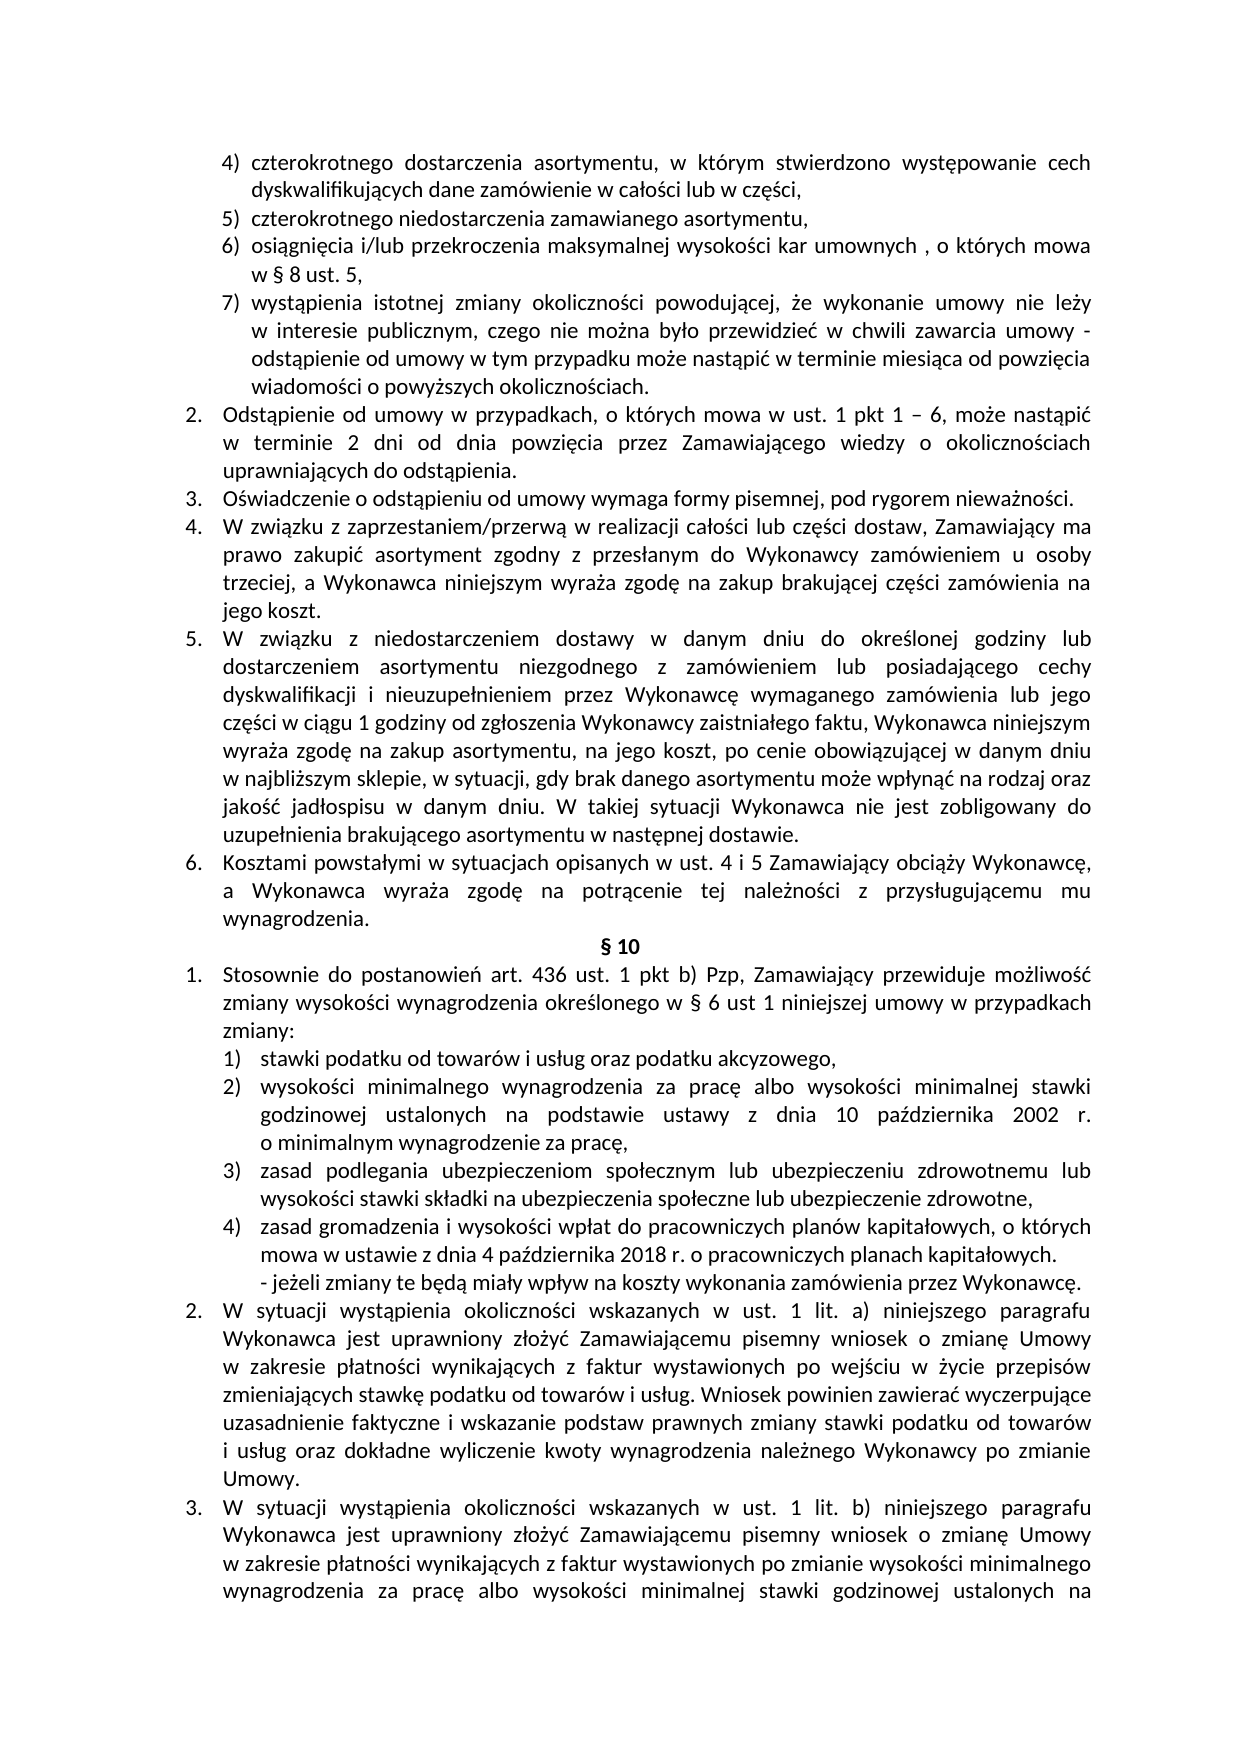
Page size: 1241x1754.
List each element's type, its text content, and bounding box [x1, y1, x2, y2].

list zasad podlegania ubezpieczeniom społecznym lub ubezpieczeniu zdrowotnemu lub wysokości stawki składki na ubezpieczenia społeczne lub ubezpieczenie zdrowotne, [223, 1156, 1093, 1212]
list W związku z niedostarczeniem dostawy w danym dniu do określonej godziny lub dostarczeniem asortymentu niezgodnego z zamówieniem lub posiadającego cechy dyskwalifikacji i nieuzupełnieniem przez Wykonawcę wymaganego zamówienia lub jego części w ciągu 1 godziny od zgłoszenia Wykonawcy zaistniałego faktu, Wykonawca niniejszym wyraża zgodę na zakup asortymentu, na jego koszt, po cenie obowiązującej w danym dniu w najbliższym sklepie, w sytuacji, gdy brak danego asortymentu może wpłynąć na rodzaj oraz jakość jadłospisu w danym dniu. W takiej sytuacji Wykonawca nie jest zobligowany do uzupełnienia brakującego asortymentu w następnej dostawie. [185, 624, 1093, 848]
list czterokrotnego dostarczenia asortymentu, w którym stwierdzono występowanie cech dyskwalifikujących dane zamówienie w całości lub w części, [221, 148, 1093, 204]
list W sytuacji wystąpienia okoliczności wskazanych w ust. 1 lit. a) niniejszego paragrafu Wykonawca jest uprawniony złożyć Zamawiającemu pisemny wniosek o zmianę Umowy w zakresie płatności wynikających z faktur wystawionych po wejściu w życie przepisów zmieniających stawkę podatku od towarów i usług. Wniosek powinien zawierać wyczerpujące uzasadnienie faktyczne i wskazanie podstaw prawnych zmiany stawki podatku od towarów i usług oraz dokładne wyliczenie kwoty wynagrodzenia należnego Wykonawcy po zmianie Umowy. [185, 1296, 1093, 1493]
text - jeżeli zmiany te będą miały wpływ na koszty wykonania zamówienia przez Wykonawcę. [260, 1268, 1093, 1296]
list wystąpienia istotnej zmiany okoliczności powodującej, że wykonanie umowy nie leży w interesie publicznym, czego nie można było przewidzieć w chwili zawarcia umowy - odstąpienie od umowy w tym przypadku może nastąpić w terminie miesiąca od powzięcia wiadomości o powyższych okolicznościach. [221, 288, 1093, 400]
list wysokości minimalnego wynagrodzenia za pracę albo wysokości minimalnej stawki godzinowej ustalonych na podstawie ustawy z dnia 10 października 2002 r. o minimalnym wynagrodzenie za pracę, [223, 1072, 1093, 1156]
list zasad gromadzenia i wysokości wpłat do pracowniczych planów kapitałowych, o których mowa w ustawie z dnia 4 października 2018 r. o pracowniczych planach kapitałowych. [223, 1212, 1093, 1268]
list czterokrotnego niedostarczenia zamawianego asortymentu, [221, 204, 1093, 232]
list Stosownie do postanowień art. 436 ust. 1 pkt b) Pzp, Zamawiający przewiduje możliwość zmiany wysokości wynagrodzenia określonego w § 6 ust 1 niniejszej umowy w przypadkach zmiany: [185, 960, 1093, 1044]
list Odstąpienie od umowy w przypadkach, o których mowa w ust. 1 pkt 1 – 6, może nastąpić w terminie 2 dni od dnia powzięcia przez Zamawiającego wiedzy o okolicznościach uprawniających do odstąpienia. [185, 400, 1093, 484]
list osiągnięcia i/lub przekroczenia maksymalnej wysokości kar umownych , o których mowa w § 8 ust. 5, [221, 232, 1093, 288]
list W związku z zaprzestaniem/przerwą w realizacji całości lub części dostaw, Zamawiający ma prawo zakupić asortyment zgodny z przesłanym do Wykonawcy zamówieniem u osoby trzeciej, a Wykonawca niniejszym wyraża zgodę na zakup brakującej części zamówienia na jego koszt. [185, 512, 1093, 624]
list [185, 1493, 1093, 1605]
list Oświadczenie o odstąpieniu od umowy wymaga formy pisemnej, pod rygorem nieważności. [185, 484, 1093, 512]
list Kosztami powstałymi w sytuacjach opisanych w ust. 4 i 5 Zamawiający obciąży Wykonawcę, a Wykonawca wyraża zgodę na potrącenie tej należności z przysługującemu mu wynagrodzenia. [185, 848, 1093, 932]
list stawki podatku od towarów i usług oraz podatku akcyzowego, [223, 1044, 1093, 1072]
text § 10 [148, 932, 1093, 960]
